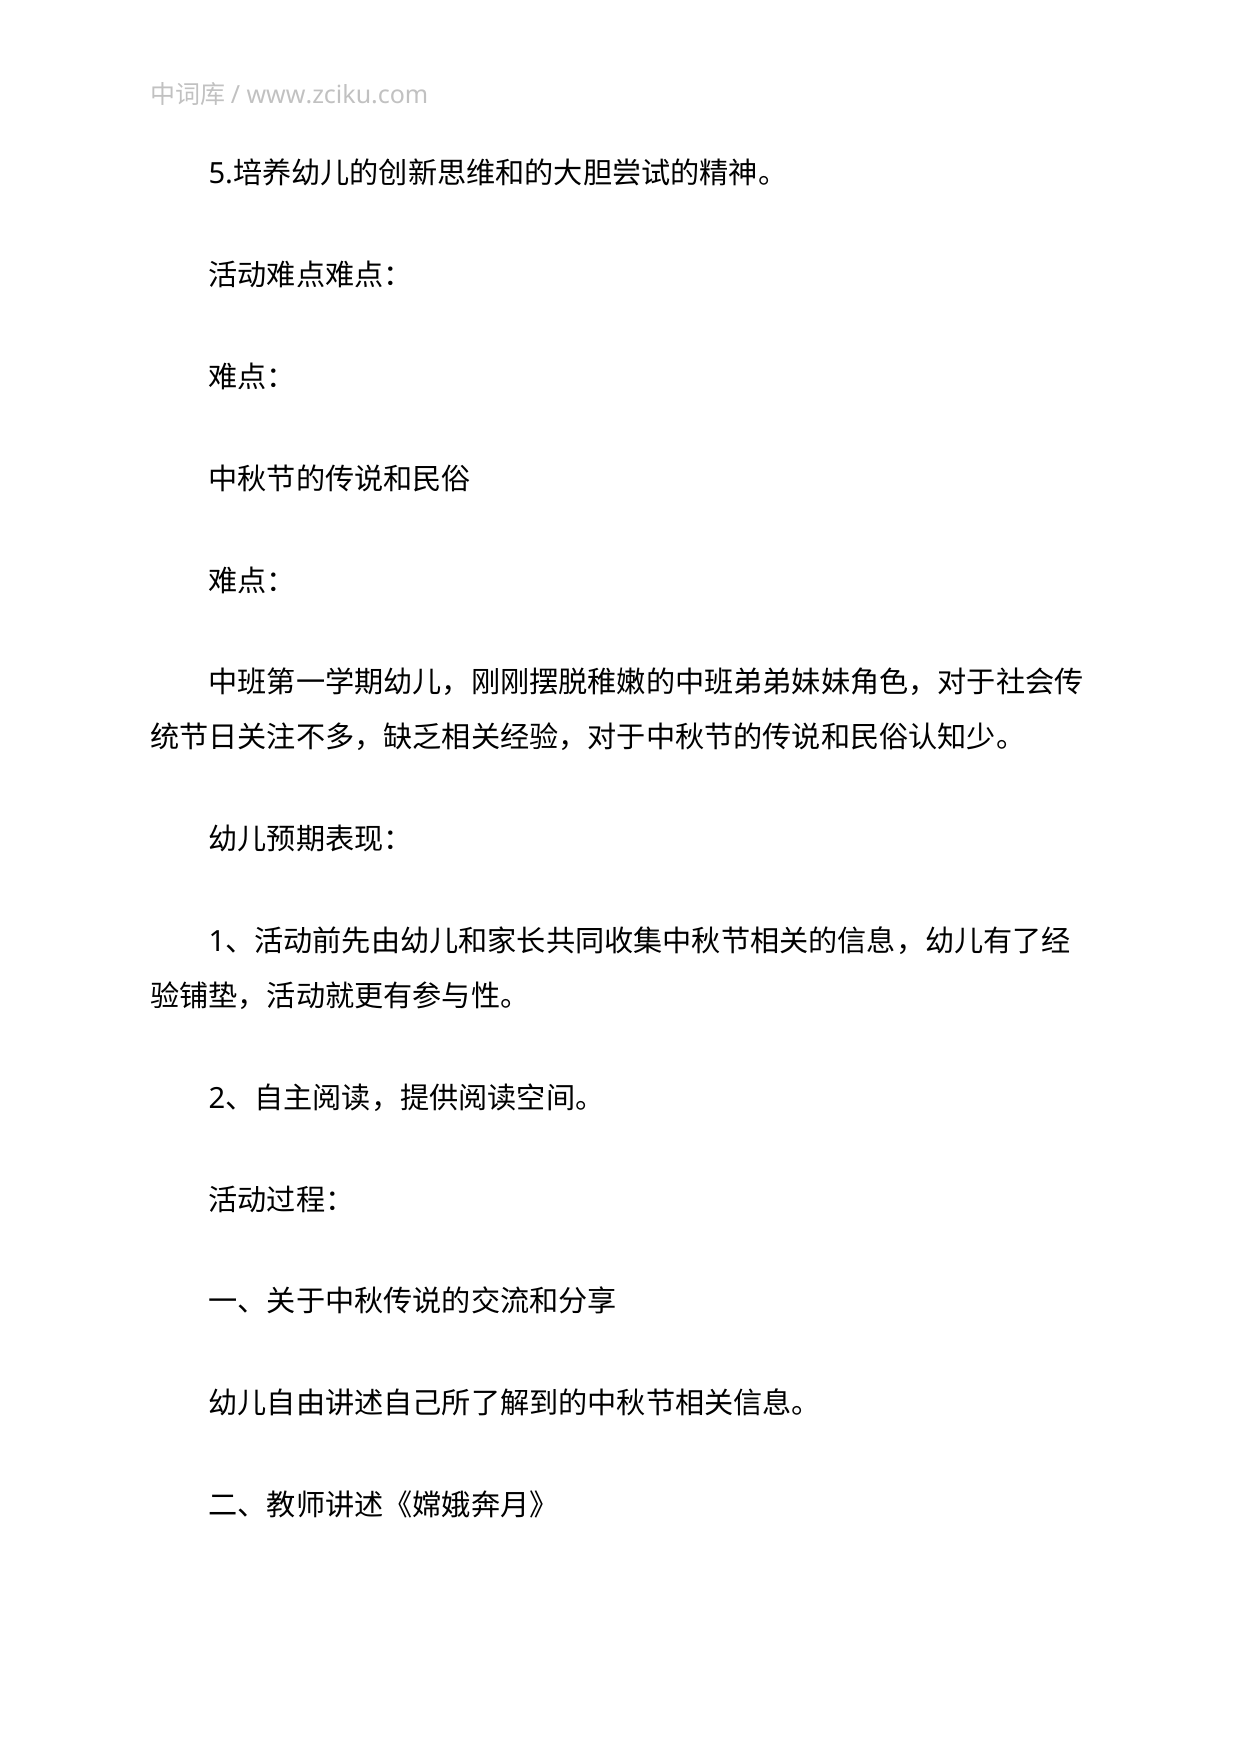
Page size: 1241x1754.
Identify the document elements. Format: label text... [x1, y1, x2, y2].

text 幼儿预期表现： [150, 816, 1090, 858]
text 中班第一学期幼儿，刚刚摆脱稚嫩的中班弟弟妹妹角色，对于社会传统节日关注不多，缺乏相关经验，对于中秋节的传说和民俗认知少。 [150, 659, 1090, 756]
text 难点： [150, 557, 1090, 599]
text 2、自主阅读，提供阅读空间。 [150, 1074, 1090, 1117]
text 活动难点难点： [150, 252, 1090, 294]
text 幼儿自由讲述自己所了解到的中秋节相关信息。 [150, 1380, 1090, 1422]
text 1、活动前先由幼儿和家长共同收集中秋节相关的信息，幼儿有了经验铺垫，活动就更有参与性。 [150, 917, 1090, 1015]
text 中秋节的传说和民俗 [150, 456, 1090, 498]
text 二、教师讲述《嫦娥奔月》 [150, 1482, 1090, 1524]
text 难点： [150, 354, 1090, 396]
text 活动过程： [150, 1176, 1090, 1218]
text 一、关于中秋传说的交流和分享 [150, 1278, 1090, 1320]
text 5.培养幼儿的创新思维和的大胆尝试的精神。 [150, 150, 1090, 192]
